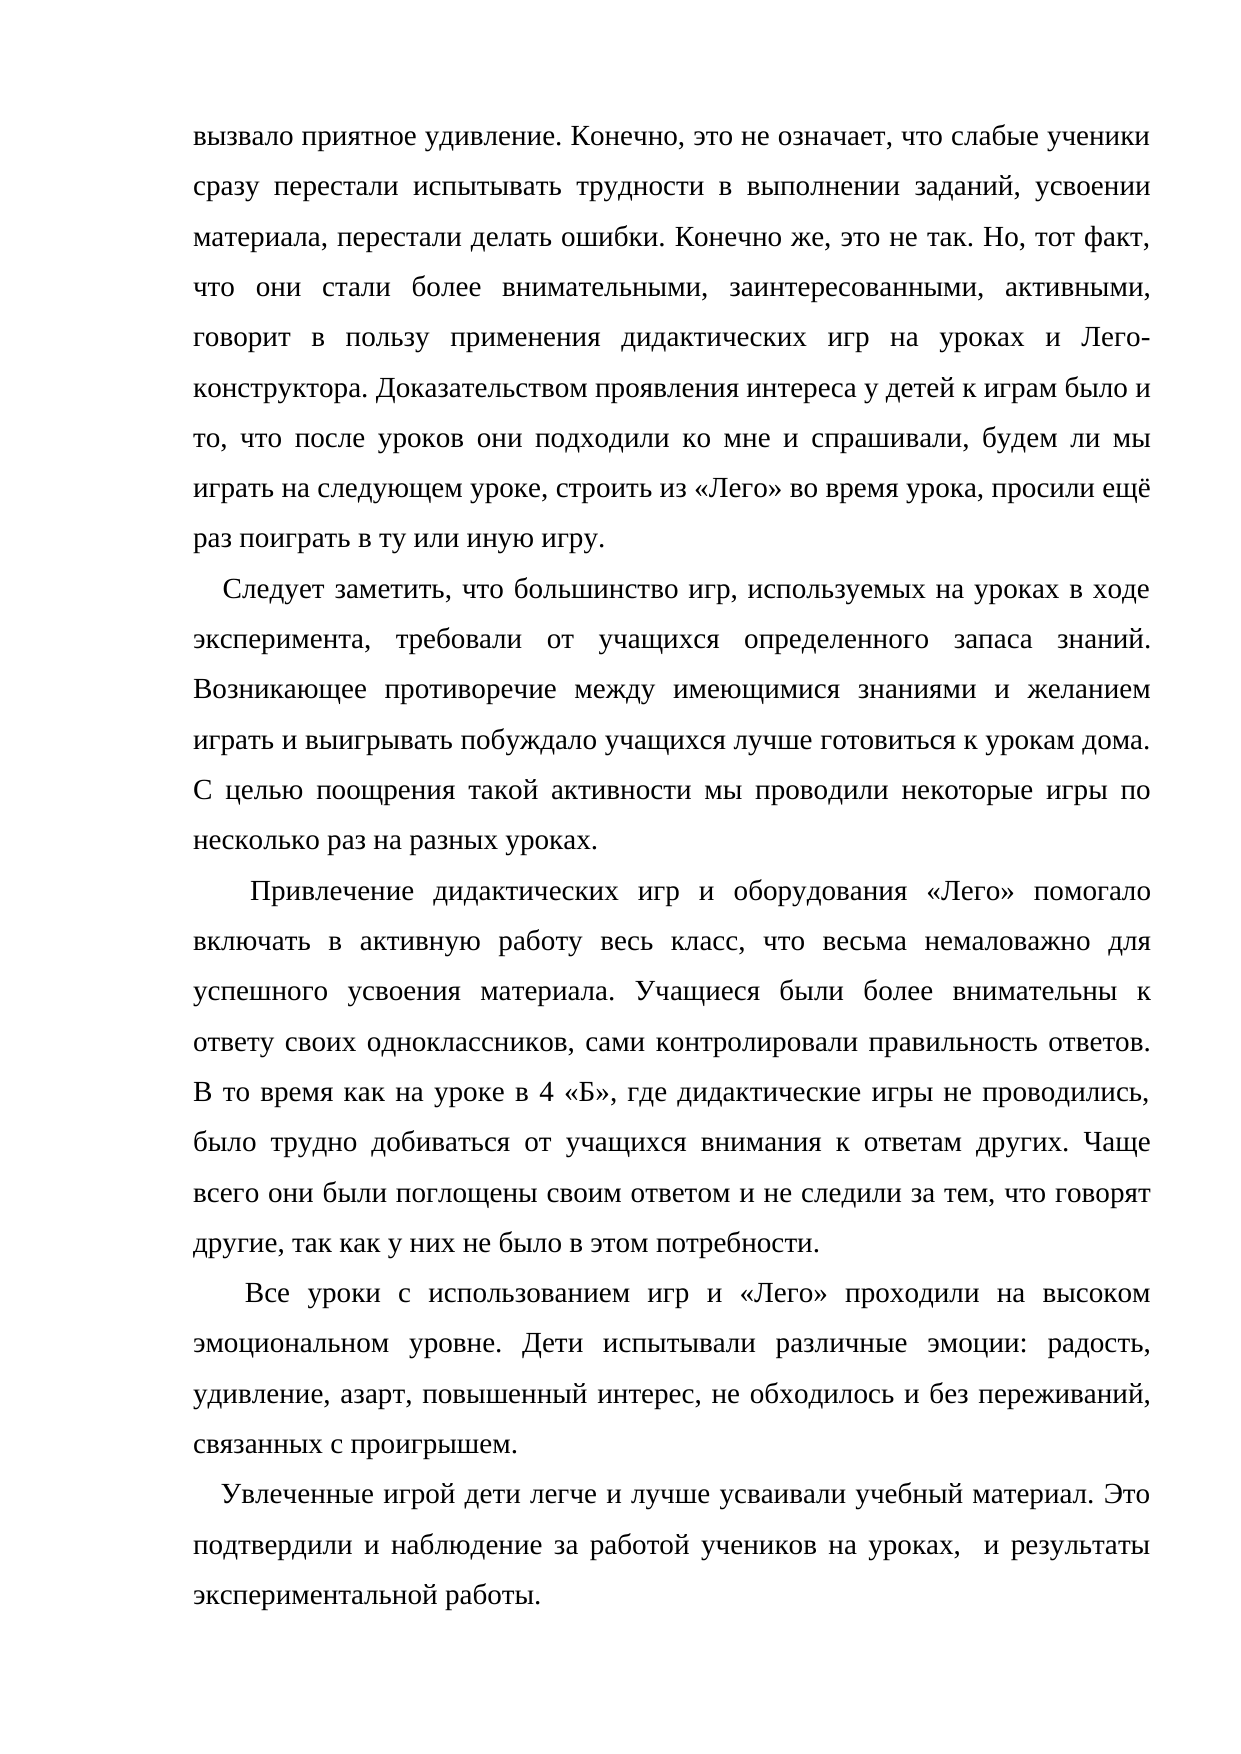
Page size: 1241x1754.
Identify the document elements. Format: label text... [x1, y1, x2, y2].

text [193, 118, 1152, 554]
text Все уроки с использованием игр и «Лего» проходили на высоком эмоциональном уровне. Дети испытывали различные эмоции: радость, удивление, азарт, повышенный интерес, не обходилось и без переживаний, связанных с проигрышем. [193, 1275, 1152, 1460]
text Привлечение дидактических игр и оборудования «Лего» помогало включать в активную работу весь класс, что весьма немаловажно для успешного усвоения материала. Учащиеся были более внимательны к ответу своих одноклассников, сами контролировали правильность ответов. В то время как на уроке в 4 «Б», где дидактические игры не проводились, было трудно добиваться от учащихся внимания к ответам других. Чаще всего они были поглощены своим ответом и не следили за тем, что говорят другие, так как у них не было в этом потребности. [193, 873, 1152, 1258]
text Следует заметить, что большинство игр, используемых на уроках в ходе эксперимента, требовали от учащихся определенного запаса знаний. Возникающее противоречие между имеющимися знаниями и желанием играть и выигрывать побуждало учащихся лучше готовиться к урокам дома. С целью поощрения такой активности мы проводили некоторые игры по несколько раз на разных уроках. [193, 571, 1152, 856]
text Увлеченные игрой дети легче и лучше усваивали учебный материал. Это подтвердили и наблюдение за работой учеников на уроках, и результаты экспериментальной работы. [193, 1477, 1152, 1611]
